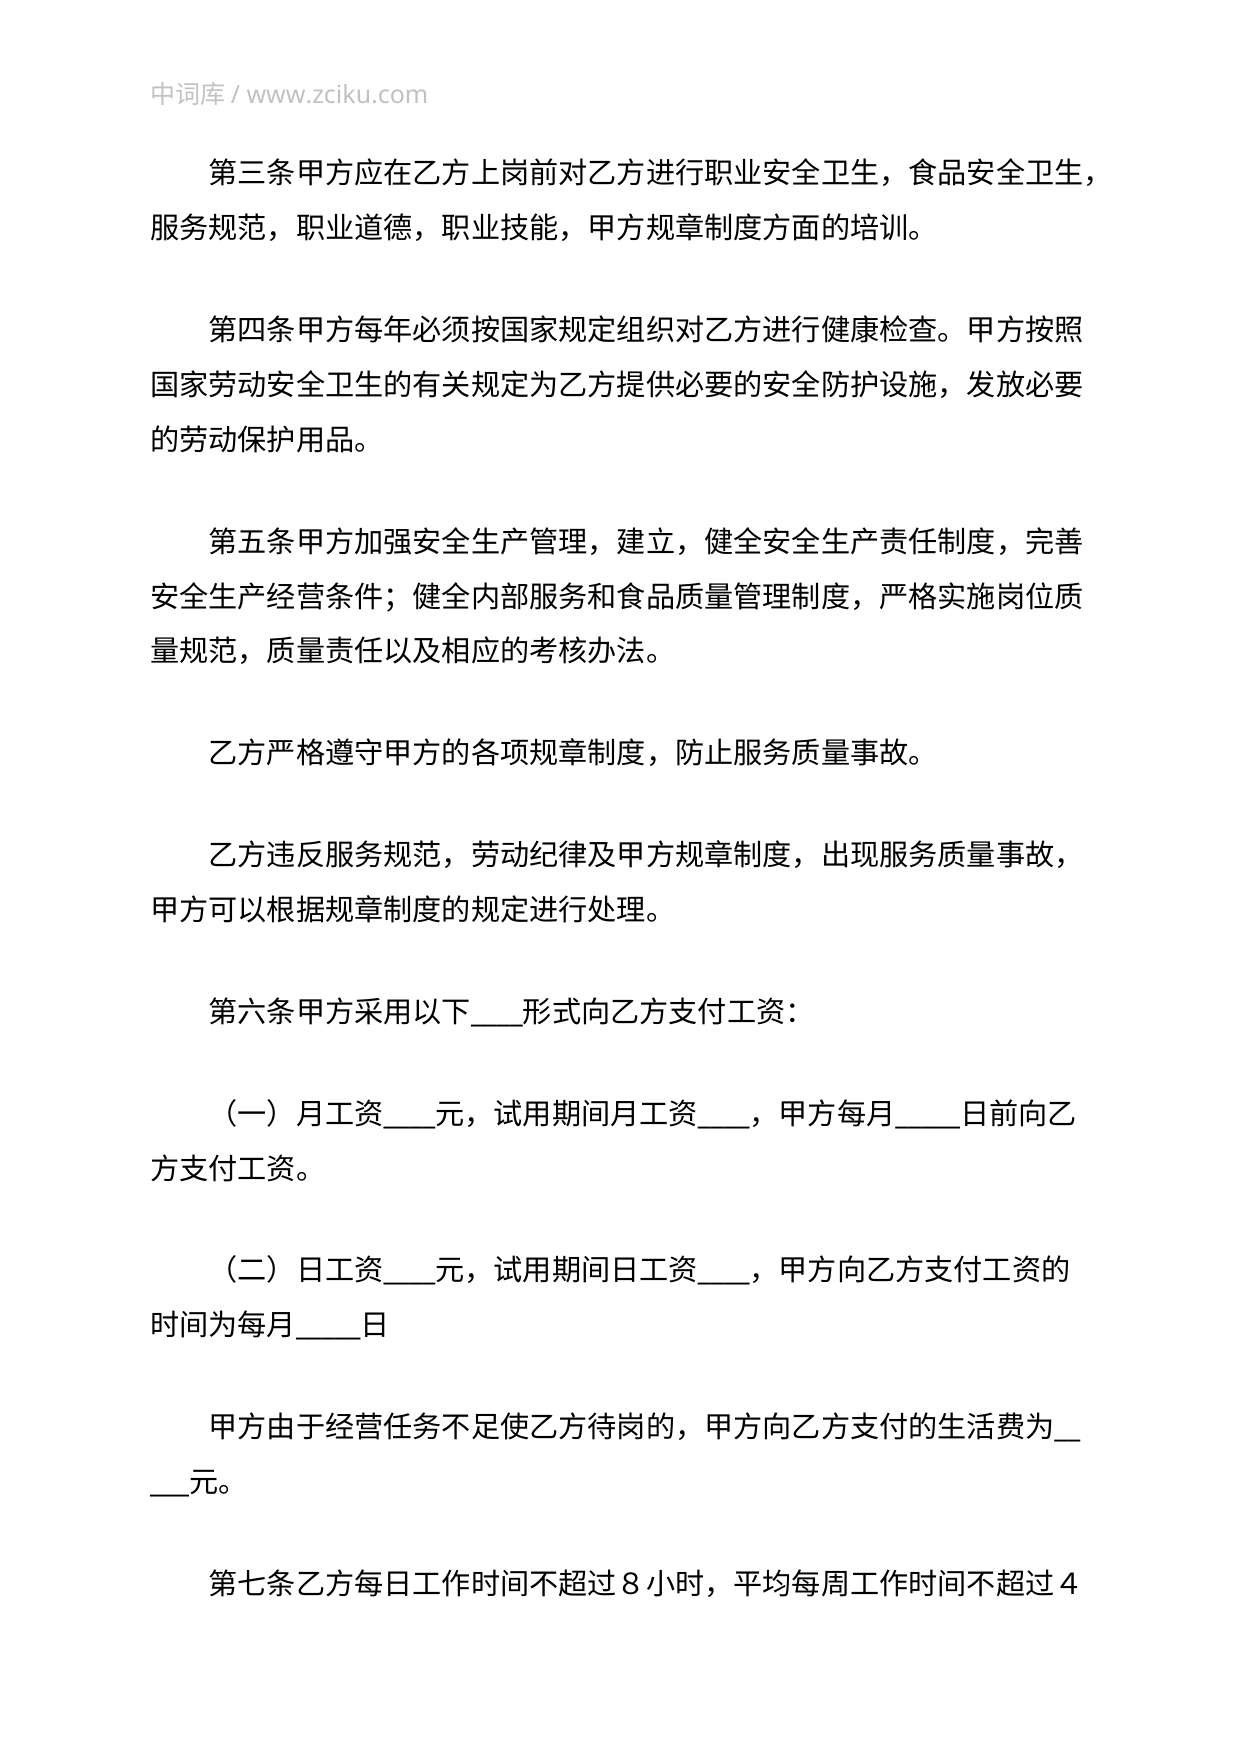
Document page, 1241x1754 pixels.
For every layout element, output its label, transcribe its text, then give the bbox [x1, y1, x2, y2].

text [150, 1561, 1090, 1603]
text 第四条甲方每年必须按国家规定组织对乙方进行健康检查。甲方按照国家劳动安全卫生的有关规定为乙方提供必要的安全防护设施，发放必要的劳动保护用品。 [150, 307, 1090, 459]
text 乙方严格遵守甲方的各项规章制度，防止服务质量事故。 [150, 730, 1090, 772]
text 乙方违反服务规范，劳动纪律及甲方规章制度，出现服务质量事故，甲方可以根据规章制度的规定进行处理。 [150, 832, 1090, 929]
text 第三条甲方应在乙方上岗前对乙方进行职业安全卫生，食品安全卫生，服务规范，职业道德，职业技能，甲方规章制度方面的培训。 [150, 150, 1090, 247]
text 第五条甲方加强安全生产管理，建立，健全安全生产责任制度，完善安全生产经营条件；健全内部服务和食品质量管理制度，严格实施岗位质量规范，质量责任以及相应的考核办法。 [150, 518, 1090, 670]
text （二）日工资____元，试用期间日工资____，甲方向乙方支付工资的时间为每月_____日 [150, 1247, 1090, 1344]
text 甲方由于经营任务不足使乙方待岗的，甲方向乙方支付的生活费为_____元。 [150, 1404, 1090, 1501]
text （一）月工资____元，试用期间月工资____，甲方每月_____日前向乙方支付工资。 [150, 1090, 1090, 1187]
text 第六条甲方采用以下____形式向乙方支付工资： [150, 988, 1090, 1031]
